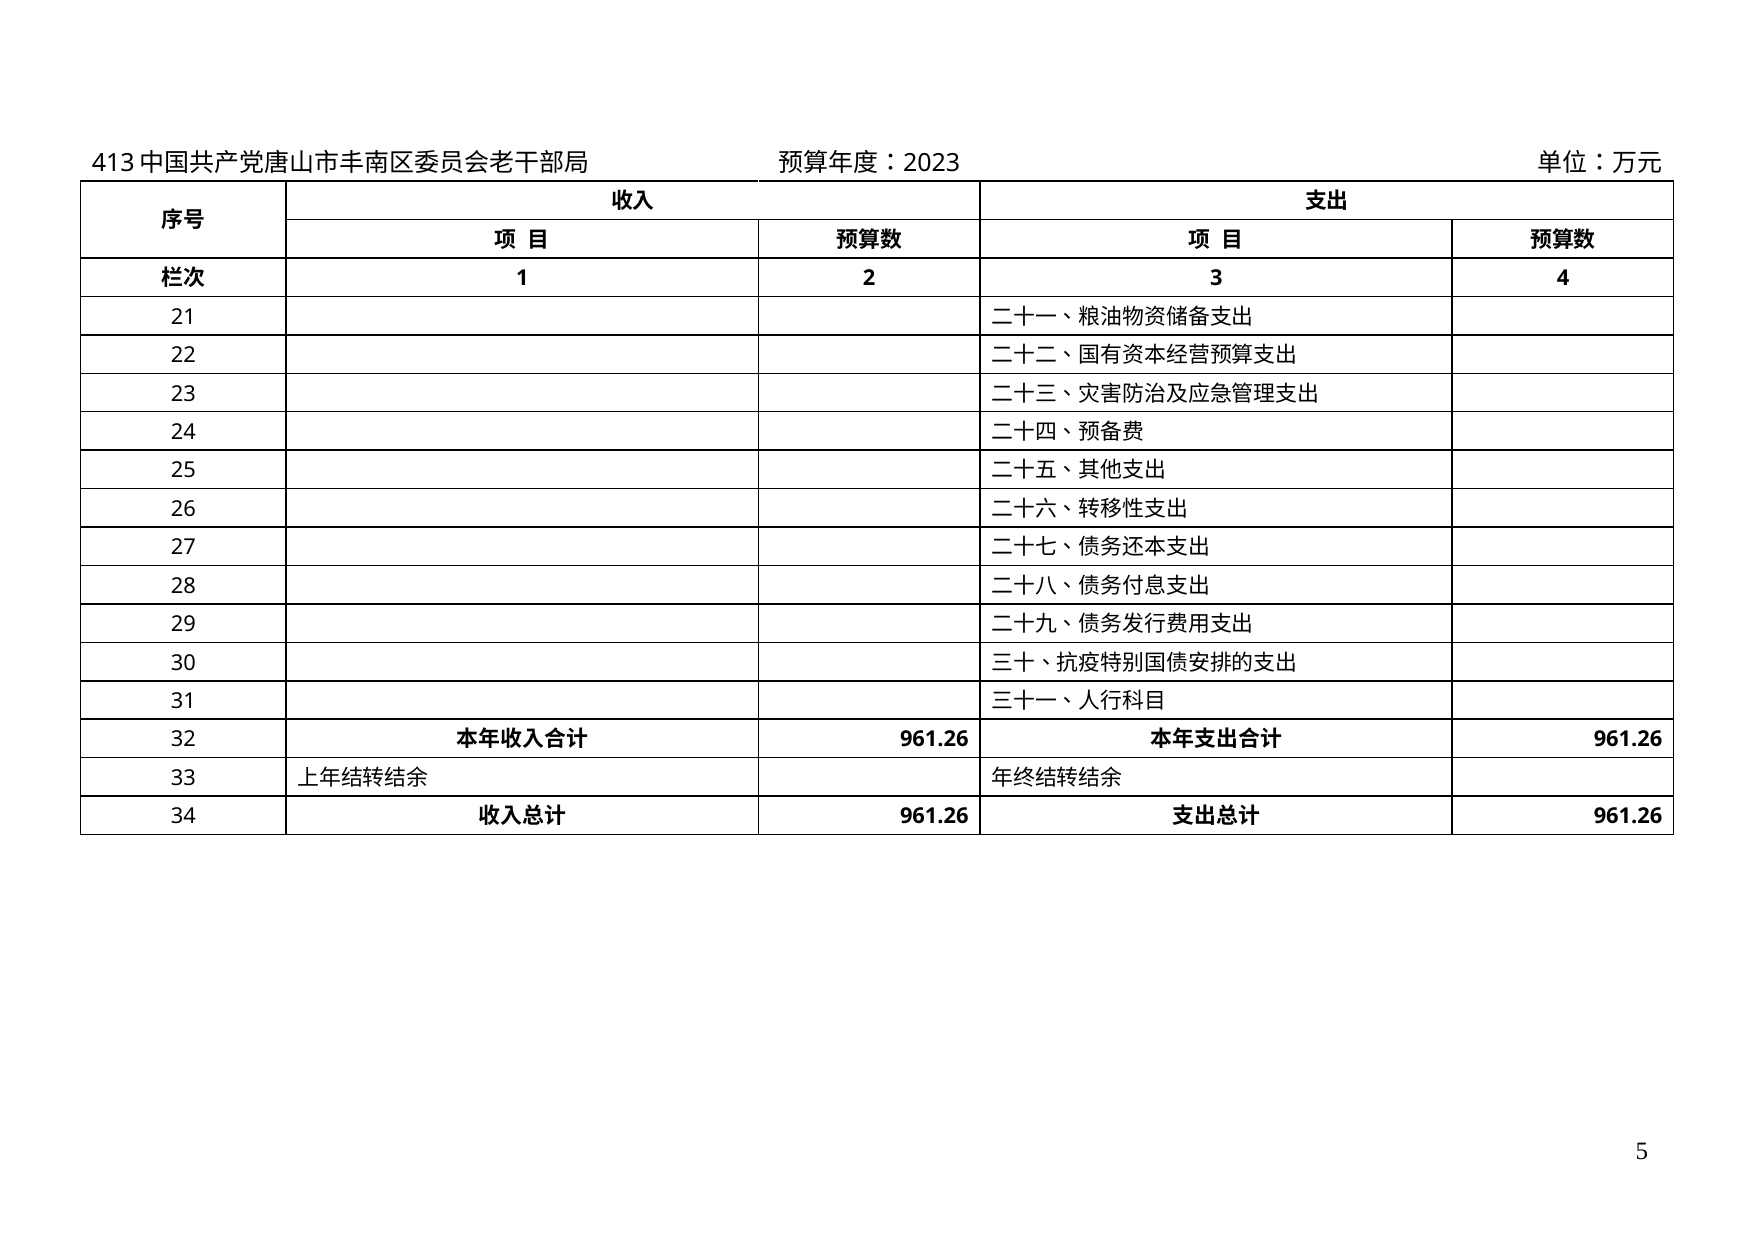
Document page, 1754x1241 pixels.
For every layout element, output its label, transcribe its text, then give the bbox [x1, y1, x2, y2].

table_header 单位：万元 [981, 143, 1673, 180]
table_cell 二十二、国有资本经营预算支出 [981, 336, 1451, 372]
table_cell 二十四、预备费 [981, 412, 1451, 449]
table_cell [287, 412, 758, 449]
table_cell 二十九、债务发行费用支出 [981, 605, 1451, 641]
table_cell 31 [81, 682, 285, 718]
table_cell [759, 528, 979, 564]
table_cell 4 [1453, 259, 1673, 296]
table_cell [1453, 566, 1673, 603]
table_cell 二十六、转移性支出 [981, 489, 1451, 526]
table_cell 23 [81, 374, 285, 411]
table_cell 27 [81, 528, 285, 564]
table_cell [759, 566, 979, 603]
table_cell [1453, 682, 1673, 718]
table_cell [759, 643, 979, 680]
table_cell [1453, 758, 1673, 795]
table_cell 项 目 [287, 220, 758, 257]
table_cell 本年支出合计 [981, 720, 1451, 757]
table_cell 上年结转结余 [287, 758, 758, 795]
table_cell [759, 412, 979, 449]
table_cell [759, 605, 979, 641]
table_cell 1 [287, 259, 758, 296]
table_cell [1453, 643, 1673, 680]
table_cell [287, 566, 758, 603]
table_cell 33 [81, 758, 285, 795]
table_cell [759, 374, 979, 411]
table_cell [1453, 605, 1673, 641]
table_cell [287, 297, 758, 334]
table_cell 支出总计 [981, 797, 1451, 834]
table_cell [287, 374, 758, 411]
table_header 413中国共产党唐山市丰南区委员会老干部局 [81, 143, 758, 180]
table_cell 26 [81, 489, 285, 526]
table_cell 961.26 [759, 797, 979, 834]
table_cell 年终结转结余 [981, 758, 1451, 795]
table_cell [759, 451, 979, 488]
table_cell [287, 682, 758, 718]
table_cell 22 [81, 336, 285, 372]
table_cell 本年收入合计 [287, 720, 758, 757]
table_cell 二十三、灾害防治及应急管理支出 [981, 374, 1451, 411]
table_cell 28 [81, 566, 285, 603]
table_cell [287, 605, 758, 641]
table_cell 二十八、债务付息支出 [981, 566, 1451, 603]
table_cell 二十五、其他支出 [981, 451, 1451, 488]
table_header 预算年度：2023 [759, 143, 979, 180]
table_cell 预算数 [759, 220, 979, 257]
table_cell [1453, 336, 1673, 372]
table_cell [759, 336, 979, 372]
table_cell [287, 489, 758, 526]
table_cell [759, 682, 979, 718]
table_cell [287, 451, 758, 488]
table_cell 961.26 [759, 720, 979, 757]
table_cell 收入 [287, 182, 979, 219]
table_cell 24 [81, 412, 285, 449]
table_cell 30 [81, 643, 285, 680]
table_cell [287, 643, 758, 680]
table_cell 25 [81, 451, 285, 488]
table_cell 3 [981, 259, 1451, 296]
table_cell 二十一、粮油物资储备支出 [981, 297, 1451, 334]
table_cell 收入总计 [287, 797, 758, 834]
table_cell [759, 297, 979, 334]
table_cell 项 目 [981, 220, 1451, 257]
table_cell 32 [81, 720, 285, 757]
table_cell [287, 336, 758, 372]
table_cell [759, 489, 979, 526]
table_cell 34 [81, 797, 285, 834]
table_cell [1453, 412, 1673, 449]
table_cell [1453, 451, 1673, 488]
table_cell [1453, 374, 1673, 411]
table_cell 序号 [81, 182, 285, 257]
table_cell 支出 [981, 182, 1673, 219]
table_cell 三十一、人行科目 [981, 682, 1451, 718]
table_cell 栏次 [81, 259, 285, 296]
table_cell 2 [759, 259, 979, 296]
table_cell 961.26 [1453, 797, 1673, 834]
table_cell 29 [81, 605, 285, 641]
table_cell [1453, 528, 1673, 564]
table_cell 21 [81, 297, 285, 334]
table_cell [287, 528, 758, 564]
table_cell 三十、抗疫特别国债安排的支出 [981, 643, 1451, 680]
table_cell [1453, 489, 1673, 526]
table_cell 二十七、债务还本支出 [981, 528, 1451, 564]
table_cell [1453, 297, 1673, 334]
table_cell 961.26 [1453, 720, 1673, 757]
table_cell [759, 758, 979, 795]
table_cell 预算数 [1453, 220, 1673, 257]
